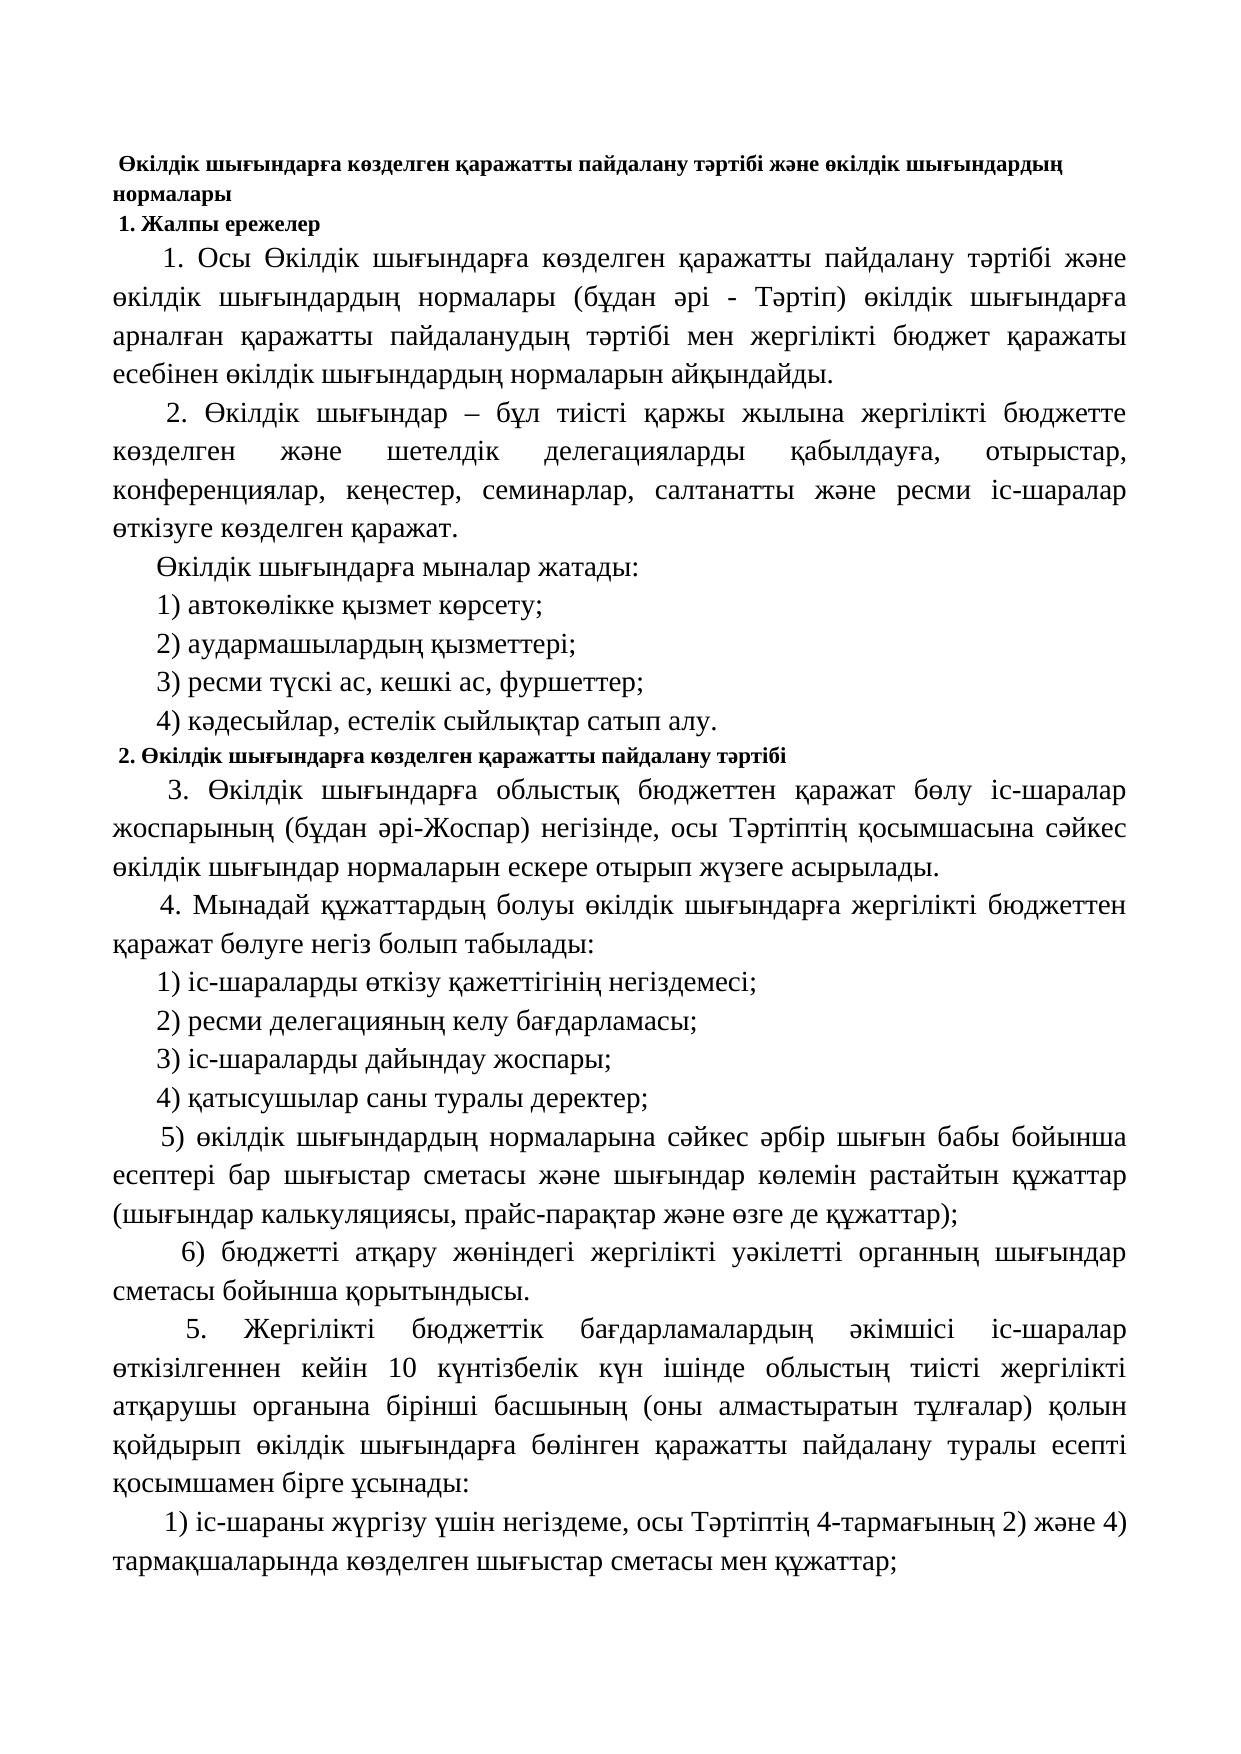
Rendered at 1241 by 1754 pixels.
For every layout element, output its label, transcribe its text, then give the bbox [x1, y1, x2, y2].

text 2. Өкілдік шығындарға көзделген қаражатты пайдалану тәртібі [112, 742, 1128, 768]
text 5. Жергілікті бюджеттік бағдарламалардың әкімшісі іс-шаралар өткізілгеннен кейін 10 күнтізбелік күн ішінде облыстың тиісті жергілікті атқарушы органына бірінші басшының (оны алмастыратын тұлғалар) қолын қойдырып өкілдік шығындарға бөлінген қаражатты пайдалану туралы есепті қосымшамен бірге ұсынады: [112, 1311, 1128, 1499]
text 5) өкілдік шығындардың нормаларына сәйкес әрбір шығын бабы бойынша есептері бар шығыстар сметасы және шығындар көлемін растайтын құжаттар (шығындар калькуляциясы, прайс-парақтар және өзге де құжаттар); [112, 1119, 1128, 1229]
text 2) ресми делегацияның келу бағдарламасы; [112, 1003, 1128, 1037]
text 1. Жалпы ережелер [112, 210, 1128, 237]
text 6) бюджетті атқару жөніндегі жергілікті уәкілетті органның шығындар сметасы бойынша қорытындысы. [112, 1234, 1128, 1306]
text 1. Осы Өкілдік шығындарға көзделген қаражатты пайдалану тәртібі және өкілдік шығындардың нормалары (бұдан әрі - Тәртіп) өкілдік шығындарға арналған қаражатты пайдаланудың тәртібі мен жергілікті бюджет қаражаты есебінен өкілдік шығындардың нормаларын айқындайды. [112, 241, 1128, 390]
text 1) автокөлікке қызмет көрсету; [112, 587, 1128, 621]
text 4) кәдесыйлар, естелік сыйлықтар сатып алу. [112, 703, 1128, 737]
text 2. Өкілдік шығындар – бұл тиісті қаржы жылына жергілікті бюджетте көзделген және шетелдік делегацияларды қабылдауға, отырыстар, конференциялар, кеңестер, семинарлар, салтанатты және ресми іс-шаралар өткізуге көзделген қаражат. [112, 395, 1128, 544]
text Өкілдік шығындарға көзделген қаражатты пайдалану тәртібі және өкілдік шығындардың нормалары [112, 150, 1128, 207]
text 1) іс-шараны жүргізу үшін негіздеме, осы Тәртіптің 4-тармағының 2) және 4) тармақшаларында көзделген шығыстар сметасы мен құжаттар; [112, 1504, 1128, 1576]
text 4. Мынадай құжаттардың болуы өкілдік шығындарға жергілікті бюджеттен қаражат бөлуге негіз болып табылады: [112, 887, 1128, 959]
text 1) іс-шараларды өткізу қажеттігінің негіздемесі; [112, 964, 1128, 998]
text 2) аудармашылардың қызметтері; [112, 626, 1128, 659]
text Өкiлдік шығындарға мыналар жатады: [112, 549, 1128, 582]
text 3. Өкілдік шығындарға облыстық бюджеттен қаражат бөлу іс-шаралар жоспарының (бұдан әрі-Жоспар) негізінде, осы Тәртіптің қосымшасына сәйкес өкілдік шығындар нормаларын ескере отырып жүзеге асырылады. [112, 772, 1128, 882]
text 4) қатысушылар саны туралы деректер; [112, 1080, 1128, 1114]
text 3) іс-шараларды дайындау жоспары; [112, 1042, 1128, 1075]
text 3) ресми түскі ас, кешкі ас, фуршеттер; [112, 664, 1128, 698]
